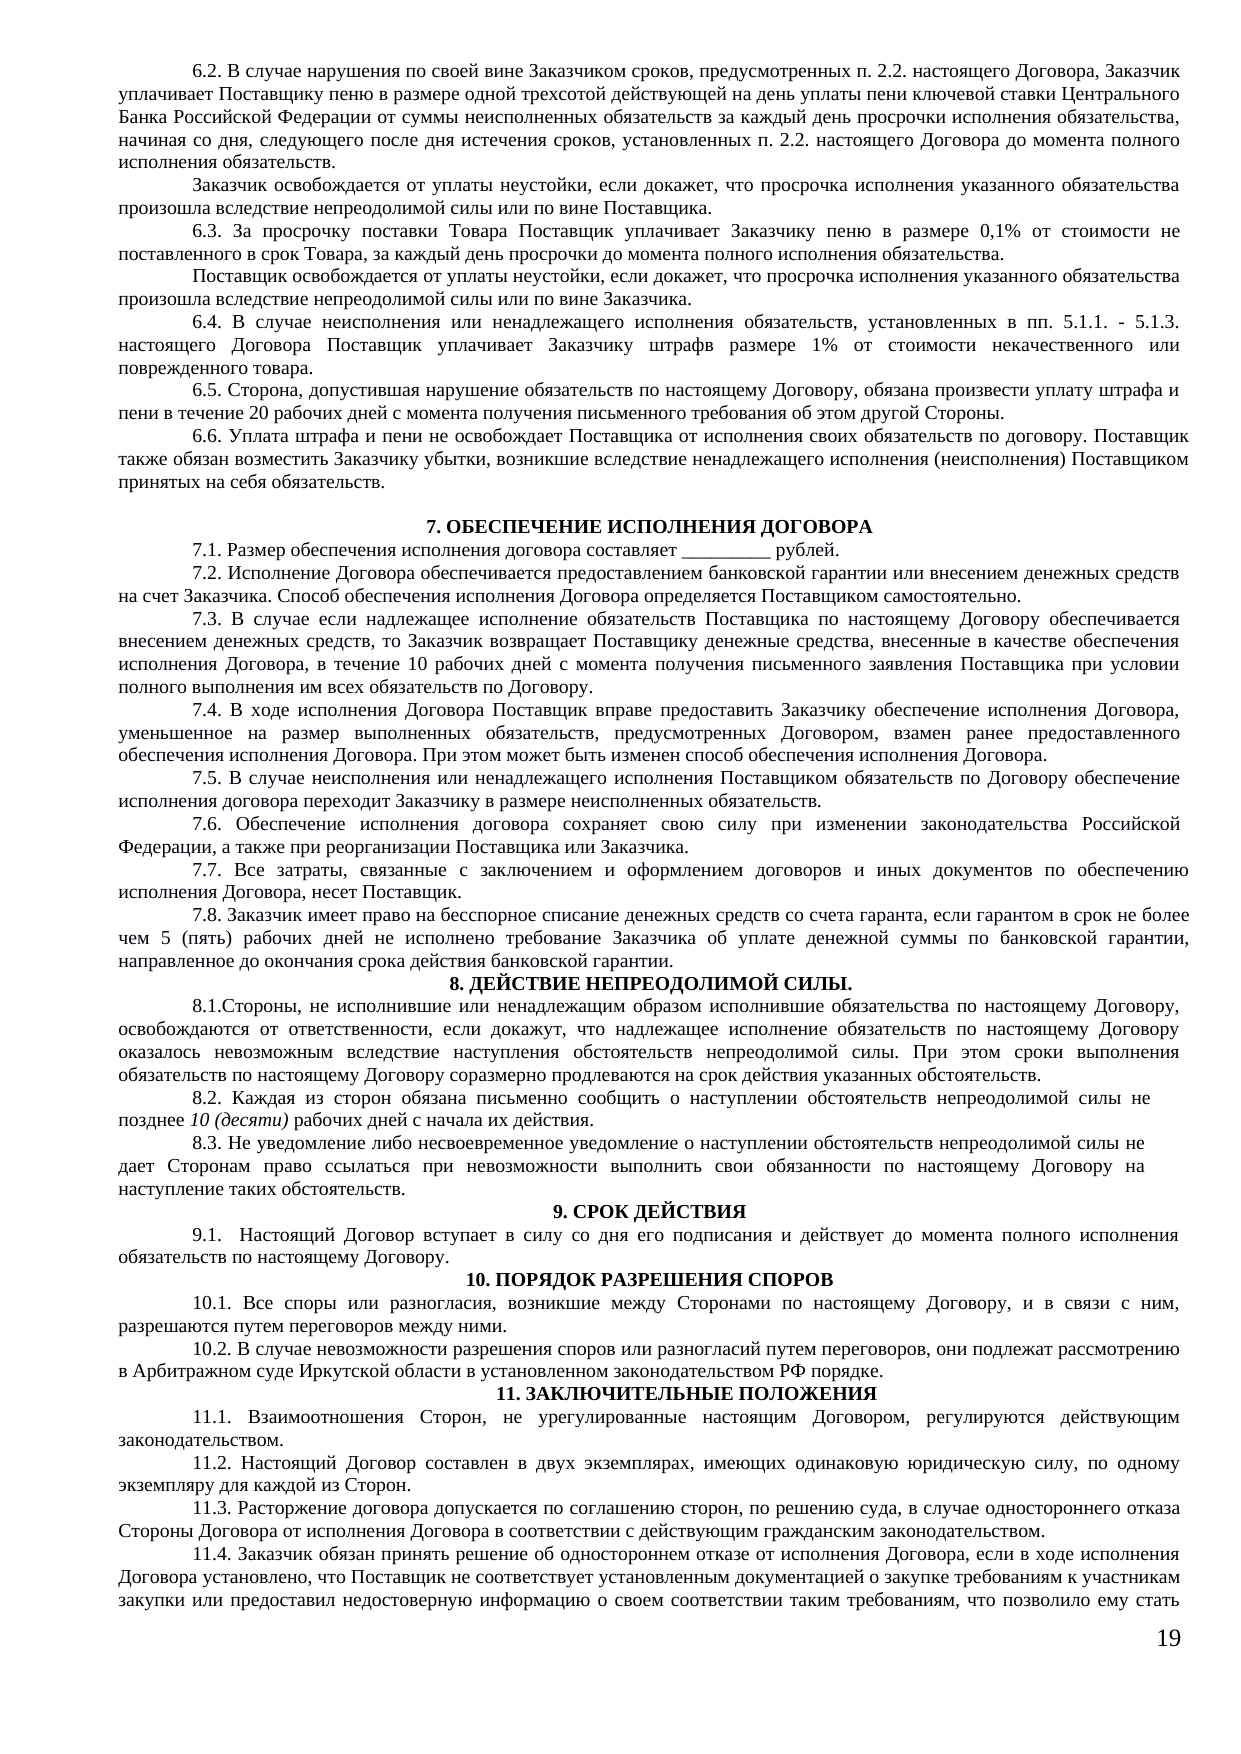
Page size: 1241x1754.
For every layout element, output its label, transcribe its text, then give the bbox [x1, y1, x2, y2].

text 7.1. Размер обеспечения исполнения договора составляет _________ рублей. [118, 538, 1181, 561]
text 11.2. Настоящий Договор составлен в двух экземплярах, имеющих одинаковую юридическую силу, по одному экземпляру для каждой из Сторон. [118, 1451, 1181, 1496]
text 9. СРОК ДЕЙСТВИЯ [118, 1200, 1181, 1222]
text 7.2. Исполнение Договора обеспечивается предоставлением банковской гарантии или внесением денежных средств на счет Заказчика. Способ обеспечения исполнения Договора определяется Поставщиком самостоятельно. [118, 561, 1181, 607]
text 8.1.Стороны, не исполнившие или ненадлежащим образом исполнившие обязательства по настоящему Договору, освобождаются от ответственности, если докажут, что надлежащее исполнение обязательств по настоящему Договору оказалось невозможным вследствие наступления обстоятельств непреодолимой силы. При этом сроки выполнения обязательств по настоящему Договору соразмерно продлеваются на срок действия указанных обстоятельств. [118, 994, 1181, 1086]
text 6.6. Уплата штрафа и пени не освобождает Поставщика от исполнения своих обязательств по договору. Поставщик также обязан возместить Заказчику убытки, возникшие вследствие ненадлежащего исполнения (неисполнения) Поставщиком принятых на себя обязательств. [118, 424, 1191, 492]
text 6.4. В случае неисполнения или ненадлежащего исполнения обязательств, установленных в пп. 5.1.1. - 5.1.3. настоящего Договора Поставщик уплачивает Заказчику штрафв размере 1% от стоимости некачественного или поврежденного товара. [118, 310, 1181, 378]
text Заказчик освобождается от уплаты неустойки, если докажет, что просрочка исполнения указанного обязательства произошла вследствие непреодолимой силы или по вине Поставщика. [118, 173, 1181, 219]
text 11.1. Взаимоотношения Сторон, не урегулированные настоящим Договором, регулируются действующим законодательством. [118, 1405, 1181, 1451]
text 8.2. Каждая из сторон обязана письменно сообщить о наступлении обстоятельств непреодолимой силы не позднее 10 (десяти) рабочих дней с начала их действия. [118, 1086, 1152, 1131]
text 7.7. Все затраты, связанные с заключением и оформлением договоров и иных документов по обеспечению исполнения Договора, несет Поставщик. [118, 857, 1191, 903]
text 11. ЗАКЛЮЧИТЕЛЬНЫЕ ПОЛОЖЕНИЯ [118, 1382, 1181, 1405]
text 7.6. Обеспечение исполнения договора сохраняет свою силу при изменении законодательства Российской Федерации, а также при реорганизации Поставщика или Заказчика. [118, 812, 1181, 857]
text 6.3. За просрочку поставки Товара Поставщик уплачивает Заказчику пеню в размере 0,1% от стоимости не поставленного в срок Товара, за каждый день просрочки до момента полного исполнения обязательства. [118, 219, 1181, 264]
text 10.2. В случае невозможности разрешения споров или разногласий путем переговоров, они подлежат рассмотрению в Арбитражном суде Иркутской области в установленном законодательством РФ порядке. [118, 1337, 1181, 1382]
text 10.1. Все споры или разногласия, возникшие между Сторонами по настоящему Договору, и в связи с ним, разрешаются путем переговоров между ними. [118, 1291, 1181, 1337]
text 7.8. Заказчик имеет право на бесспорное списание денежных средств со счета гаранта, если гарантом в срок не более чем 5 (пять) рабочих дней не исполнено требование Заказчика об уплате денежной суммы по банковской гарантии, направленное до окончания срока действия банковской гарантии. [118, 903, 1191, 972]
text 7.5. В случае неисполнения или ненадлежащего исполнения Поставщиком обязательств по Договору обеспечение исполнения договора переходит Заказчику в размере неисполненных обязательств. [118, 766, 1181, 812]
text 8.3. Не уведомление либо несвоевременное уведомление о наступлении обстоятельств непреодолимой силы не дает Сторонам право ссылаться при невозможности выполнить свои обязанности по настоящему Договору на наступление таких обстоятельств. [118, 1131, 1146, 1200]
text 9.1. Настоящий Договор вступает в силу со дня его подписания и действует до момента полного исполнения обязательств по настоящему Договору. [118, 1222, 1181, 1268]
text 10. ПОРЯДОК РАЗРЕШЕНИЯ СПОРОВ [118, 1268, 1181, 1291]
text 7.4. В ходе исполнения Договора Поставщик вправе предоставить Заказчику обеспечение исполнения Договора, уменьшенное на размер выполненных обязательств, предусмотренных Договором, взамен ранее предоставленного обеспечения исполнения Договора. При этом может быть изменен способ обеспечения исполнения Договора. [118, 698, 1181, 766]
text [118, 1542, 1181, 1610]
text Поставщик освобождается от уплаты неустойки, если докажет, что просрочка исполнения указанного обязательства произошла вследствие непреодолимой силы или по вине Заказчика. [118, 264, 1181, 310]
text 7. ОБЕСПЕЧЕНИЕ ИСПОЛНЕНИЯ ДОГОВОРА [118, 515, 1181, 538]
text 6.2. В случае нарушения по своей вине Заказчиком сроков, предусмотренных п. 2.2. настоящего Договора, Заказчик уплачивает Поставщику пеню в размере одной трехсотой действующей на день уплаты пени ключевой ставки Центрального Банка Российской Федерации от суммы неисполненных обязательств за каждый день просрочки исполнения обязательства, начиная со дня, следующего после дня истечения сроков, установленных п. 2.2. настоящего Договора до момента полного исполнения обязательств. [118, 59, 1181, 173]
text 6.5. Сторона, допустившая нарушение обязательств по настоящему Договору, обязана произвести уплату штрафа и пени в течение 20 рабочих дней с момента получения письменного требования об этом другой Стороны. [118, 378, 1181, 424]
text 7.3. В случае если надлежащее исполнение обязательств Поставщика по настоящему Договору обеспечивается внесением денежных средств, то Заказчик возвращает Поставщику денежные средства, внесенные в качестве обеспечения исполнения Договора, в течение 10 рабочих дней с момента получения письменного заявления Поставщика при условии полного выполнения им всех обязательств по Договору. [118, 607, 1181, 698]
text 8. ДЕЙСТВИЕ НЕПРЕОДОЛИМОЙ СИЛЫ. [156, 972, 1146, 994]
text 11.3. Расторжение договора допускается по соглашению сторон, по решению суда, в случае одностороннего отказа Стороны Договора от исполнения Договора в соответствии с действующим гражданским законодательством. [118, 1496, 1181, 1542]
